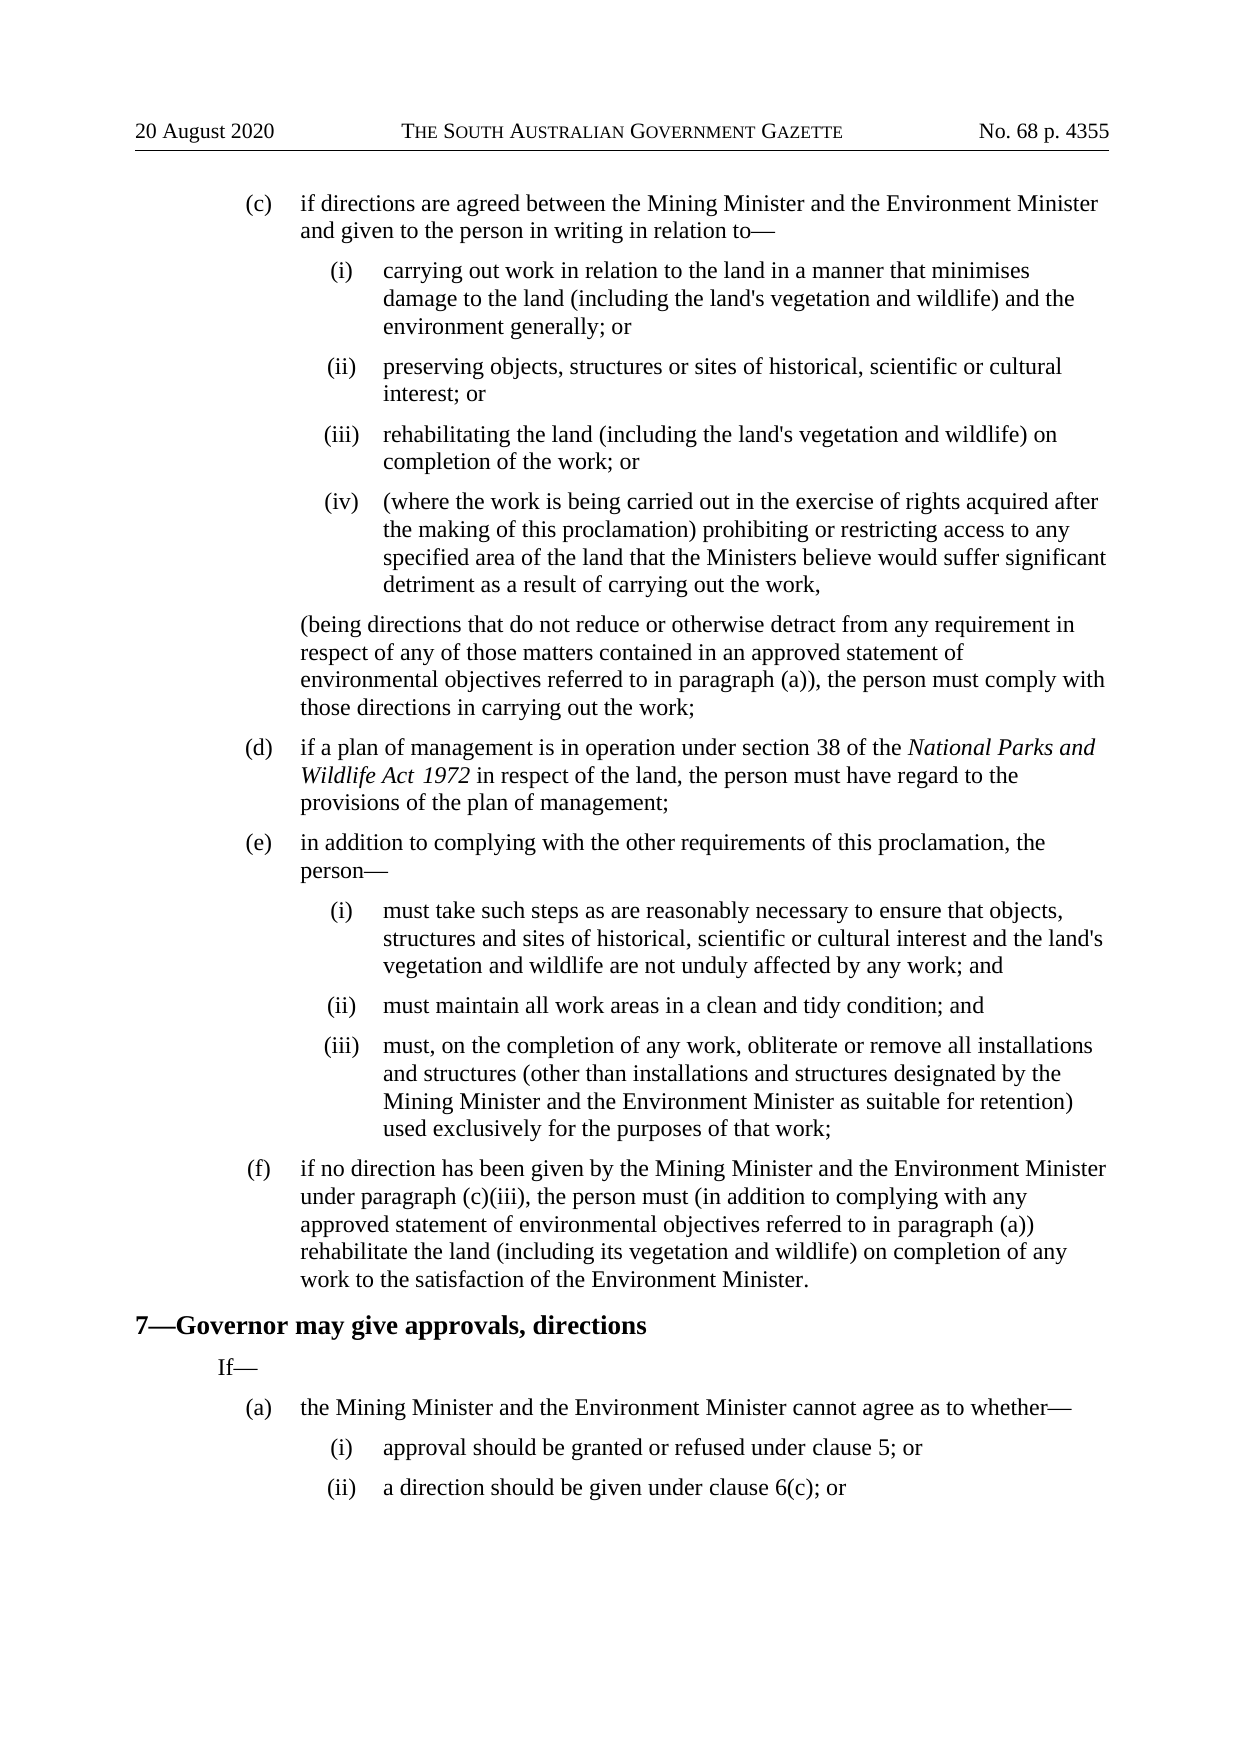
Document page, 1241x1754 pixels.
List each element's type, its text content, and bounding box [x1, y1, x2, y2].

text (i) must take such steps as are reasonably necessary to ensure that objects, structures and sites of historical, scientific or cultural interest and the land's vegetation and wildlife are not unduly affected by any work; and [300, 896, 1109, 979]
text (ii) a direction should be given under clause 6(c); or [300, 1473, 1109, 1501]
text (ii) preserving objects, structures or sites of historical, scientific or cultural interest; or [300, 352, 1109, 407]
text (iii) rehabilitating the land (including the land's vegetation and wildlife) on completion of the work; or [300, 419, 1109, 475]
text (i) carrying out work in relation to the land in a manner that minimises damage to the land (including the land's vegetation and wildlife) and the environment generally; or [300, 257, 1109, 339]
text (d) if a plan of management is in operation under section 38 of the National Parks and Wildlife Act 1972 in respect of the land, the person must have regard to the provisions of the plan of management; [217, 733, 1109, 816]
text (iii) must, on the completion of any work, obliterate or remove all installations and structures (other than installations and structures designated by the Mining Minister and the Environment Minister as suitable for retention) used exclusively for the purposes of that work; [300, 1032, 1109, 1142]
text (being directions that do not reduce or otherwise detract from any requirement in respect of any of those matters contained in an approved statement of environmental objectives referred to in paragraph (a)), the person must comply with those directions in carrying out the work; [300, 610, 1109, 721]
text (iv) (where the work is being carried out in the exercise of rights acquired after the making of this proclamation) prohibiting or restricting access to any specified area of the land that the Ministers believe would suffer significant detriment as a result of carrying out the work, [300, 487, 1109, 598]
text (i) approval should be granted or refused under clause 5; or [300, 1433, 1109, 1461]
text (c) if directions are agreed between the Mining Minister and the Environment Minister and given to the person in writing in relation to— [217, 189, 1109, 244]
text (ii) must maintain all work areas in a clean and tidy condition; and [300, 991, 1109, 1019]
text If— [217, 1353, 1109, 1380]
text (f) if no direction has been given by the Mining Minister and the Environment Minister under paragraph (c)(iii), the person must (in addition to complying with any approved statement of environmental objectives referred to in paragraph (a)) rehabilitate the land (including its vegetation and wildlife) on completion of any work to the satisfaction of the Environment Minister. [217, 1154, 1109, 1292]
text 7—Governor may give approvals, directions [135, 1309, 1109, 1340]
text (a) the Mining Minister and the Environment Minister cannot agree as to whether— [217, 1393, 1109, 1421]
text (e) in addition to complying with the other requirements of this proclamation, the person— [217, 828, 1109, 884]
